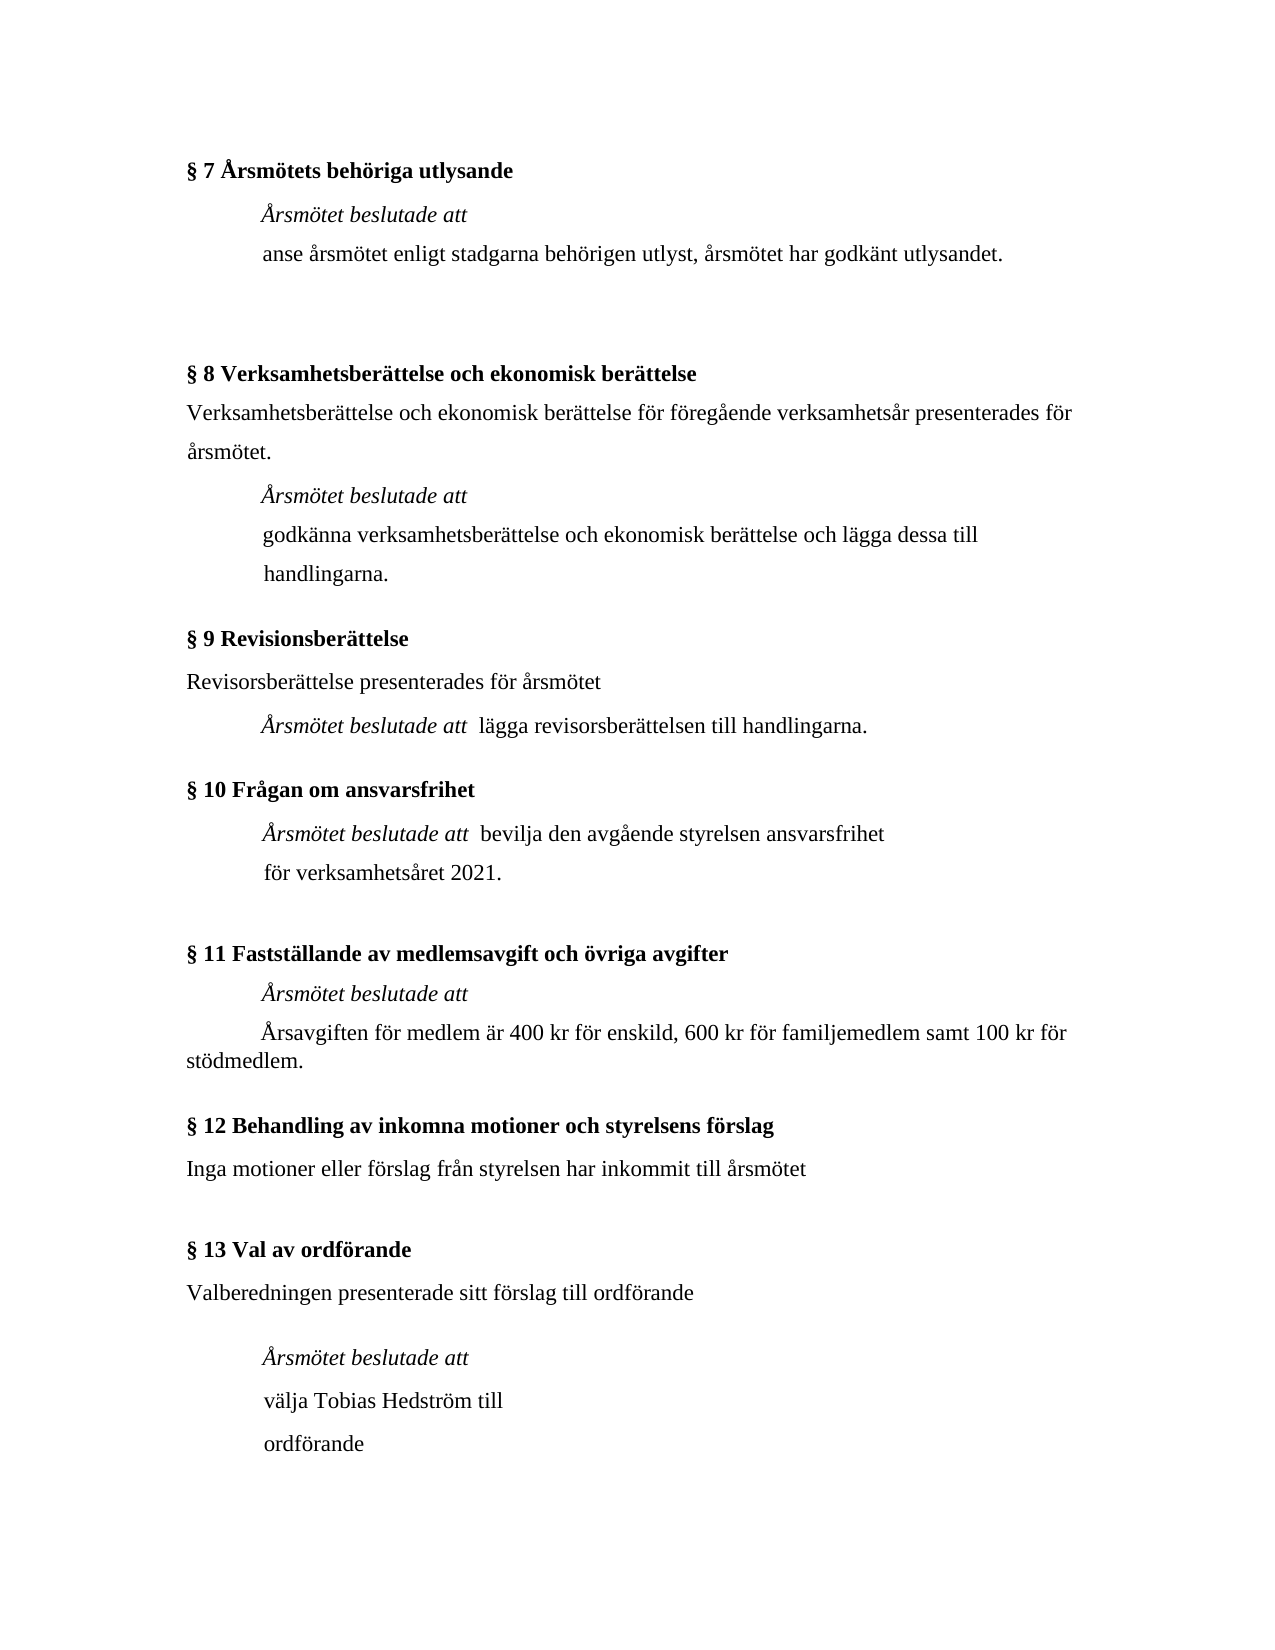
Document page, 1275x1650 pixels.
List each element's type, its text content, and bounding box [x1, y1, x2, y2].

text Årsmötet beslutade att bevilja den avgående styrelsen ansvarsfrihet för verksamhetsåret 2021. [262, 820, 906, 886]
text Verksamhetsberättelse och ekonomisk berättelse för föregående verksamhetsår presenterades för årsmötet. [186, 399, 1094, 464]
text Årsavgiften för medlem är 400 kr för enskild, 600 kr för familjemedlem samt 100 kr för stödmedlem. [186, 1019, 1094, 1074]
text Årsmötet beslutade att [187, 980, 1094, 1006]
text Årsmötet beslutade att [261, 482, 1094, 508]
text § 9 Revisionsberättelse [186, 625, 1094, 651]
text Valberedningen presenterade sitt förslag till ordförande [186, 1279, 1094, 1306]
text § 7 Årsmötets behöriga utlysande [186, 157, 1094, 184]
text godkänna verksamhetsberättelse och ekonomisk berättelse och lägga dessa till handlingarna. [262, 521, 1094, 587]
text § 12 Behandling av inkomna motioner och styrelsens förslag [186, 1112, 1094, 1138]
text § 13 Val av ordförande [186, 1236, 1094, 1262]
text Årsmötet beslutade att välja Tobias Hedström till ordförande [262, 1344, 524, 1457]
text § 10 Frågan om ansvarsfrihet [186, 776, 1094, 803]
text anse årsmötet enligt stadgarna behörigen utlyst, årsmötet har godkänt utlysandet. [262, 240, 1094, 266]
text Revisorsberättelse presenterades för årsmötet [186, 668, 1094, 695]
text Årsmötet beslutade att [261, 201, 1094, 227]
text § 11 Fastställande av medlemsavgift och övriga avgifter [186, 940, 1094, 966]
text § 8 Verksamhetsberättelse och ekonomisk berättelse [186, 359, 1094, 386]
text Årsmötet beslutade att lägga revisorsberättelsen till handlingarna. [261, 712, 1094, 738]
text Inga motioner eller förslag från styrelsen har inkommit till årsmötet [186, 1155, 1094, 1182]
